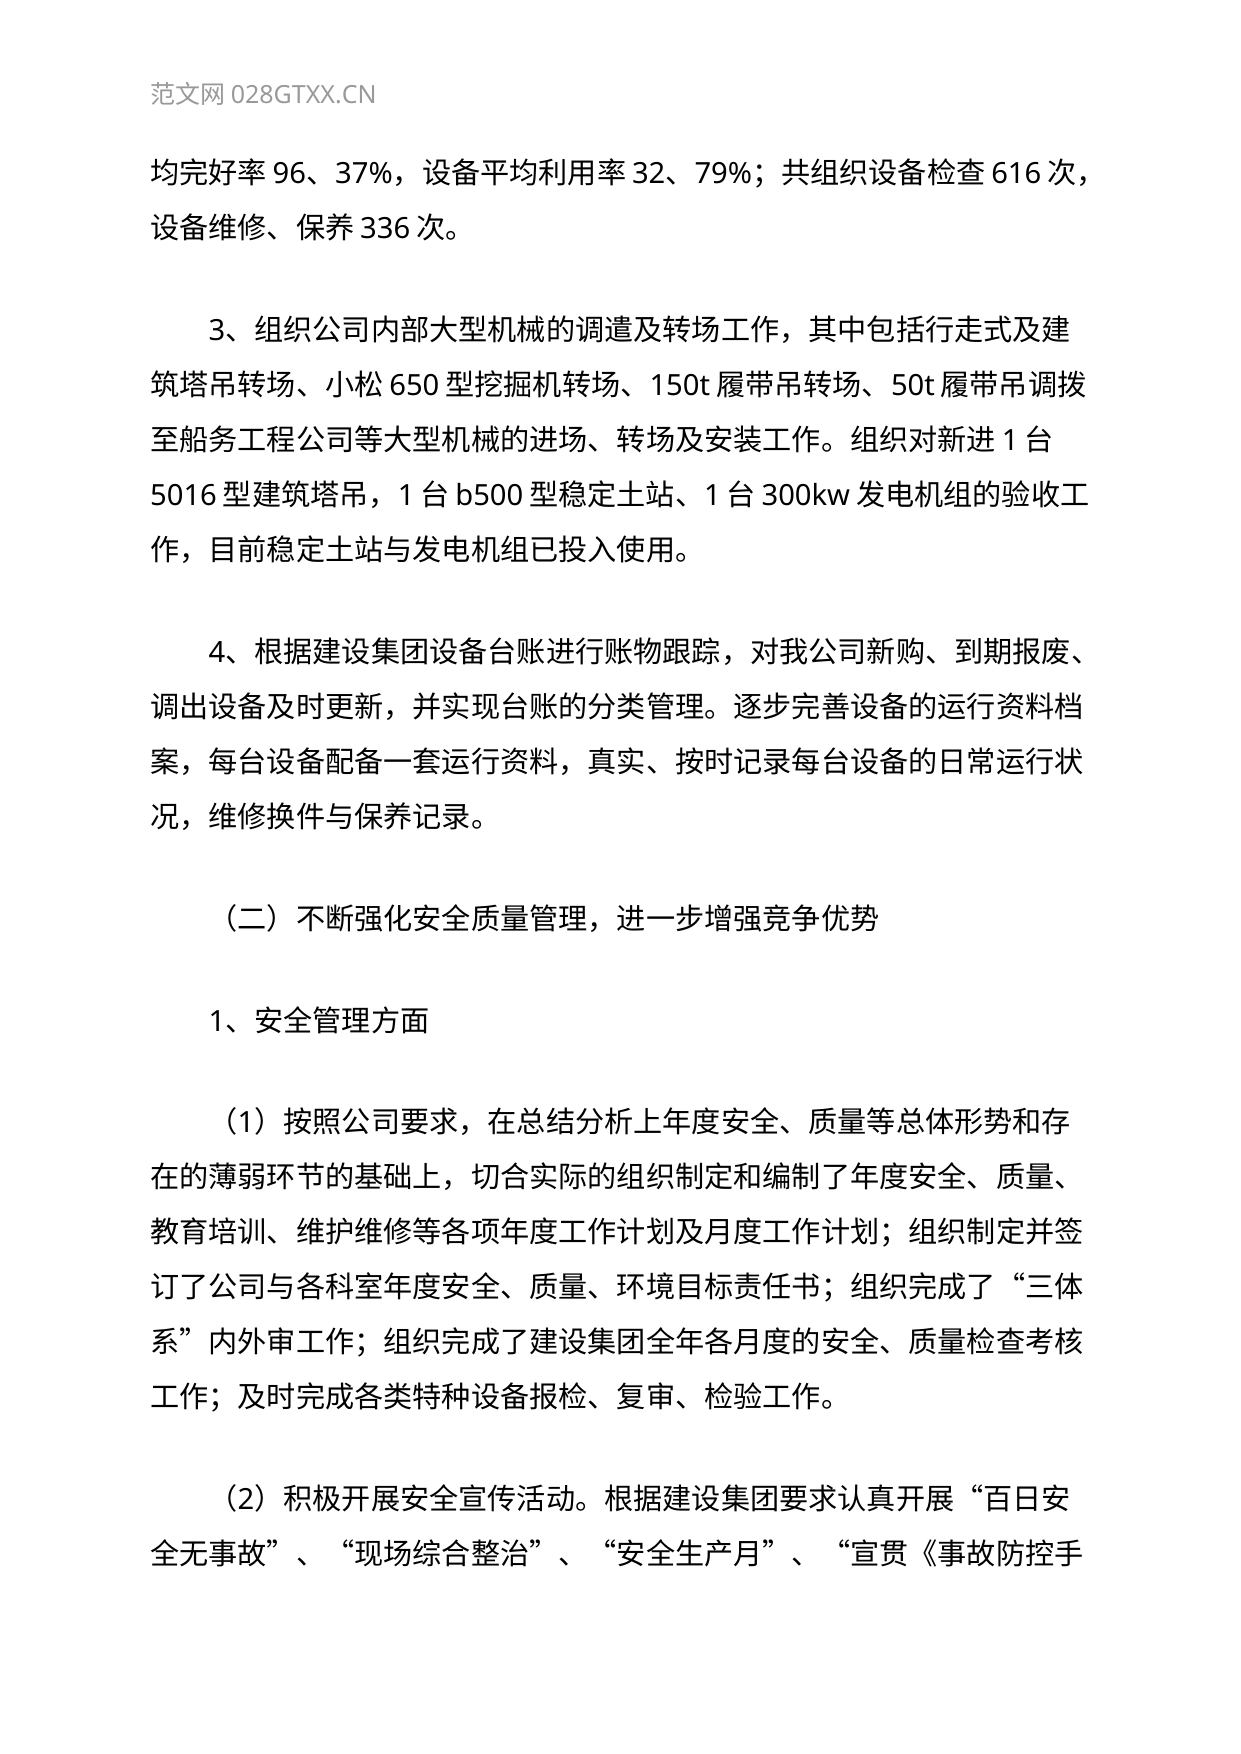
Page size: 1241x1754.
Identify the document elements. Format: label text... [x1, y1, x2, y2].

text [150, 1475, 1090, 1573]
text （二）不断强化安全质量管理，进一步增强竞争优势 [150, 895, 1090, 938]
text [150, 150, 1090, 247]
text 3、组织公司内部大型机械的调遣及转场工作，其中包括行走式及建筑塔吊转场、小松650型挖掘机转场、150t履带吊转场、50t履带吊调拨至船务工程公司等大型机械的进场、转场及安装工作。组织对新进1台5016型建筑塔吊，1台b500型稳定土站、1台300kw发电机组的验收工作，目前稳定土站与发电机组已投入使用。 [150, 307, 1090, 569]
text 4、根据建设集团设备台账进行账物跟踪，对我公司新购、到期报废、调出设备及时更新，并实现台账的分类管理。逐步完善设备的运行资料档案，每台设备配备一套运行资料，真实、按时记录每台设备的日常运行状况，维修换件与保养记录。 [150, 629, 1090, 836]
text （1）按照公司要求，在总结分析上年度安全、质量等总体形势和存在的薄弱环节的基础上，切合实际的组织制定和编制了年度安全、质量、教育培训、维护维修等各项年度工作计划及月度工作计划；组织制定并签订了公司与各科室年度安全、质量、环境目标责任书；组织完成了“三体系”内外审工作；组织完成了建设集团全年各月度的安全、质量检查考核工作；及时完成各类特种设备报检、复审、检验工作。 [150, 1099, 1090, 1416]
text 1、安全管理方面 [150, 997, 1090, 1039]
